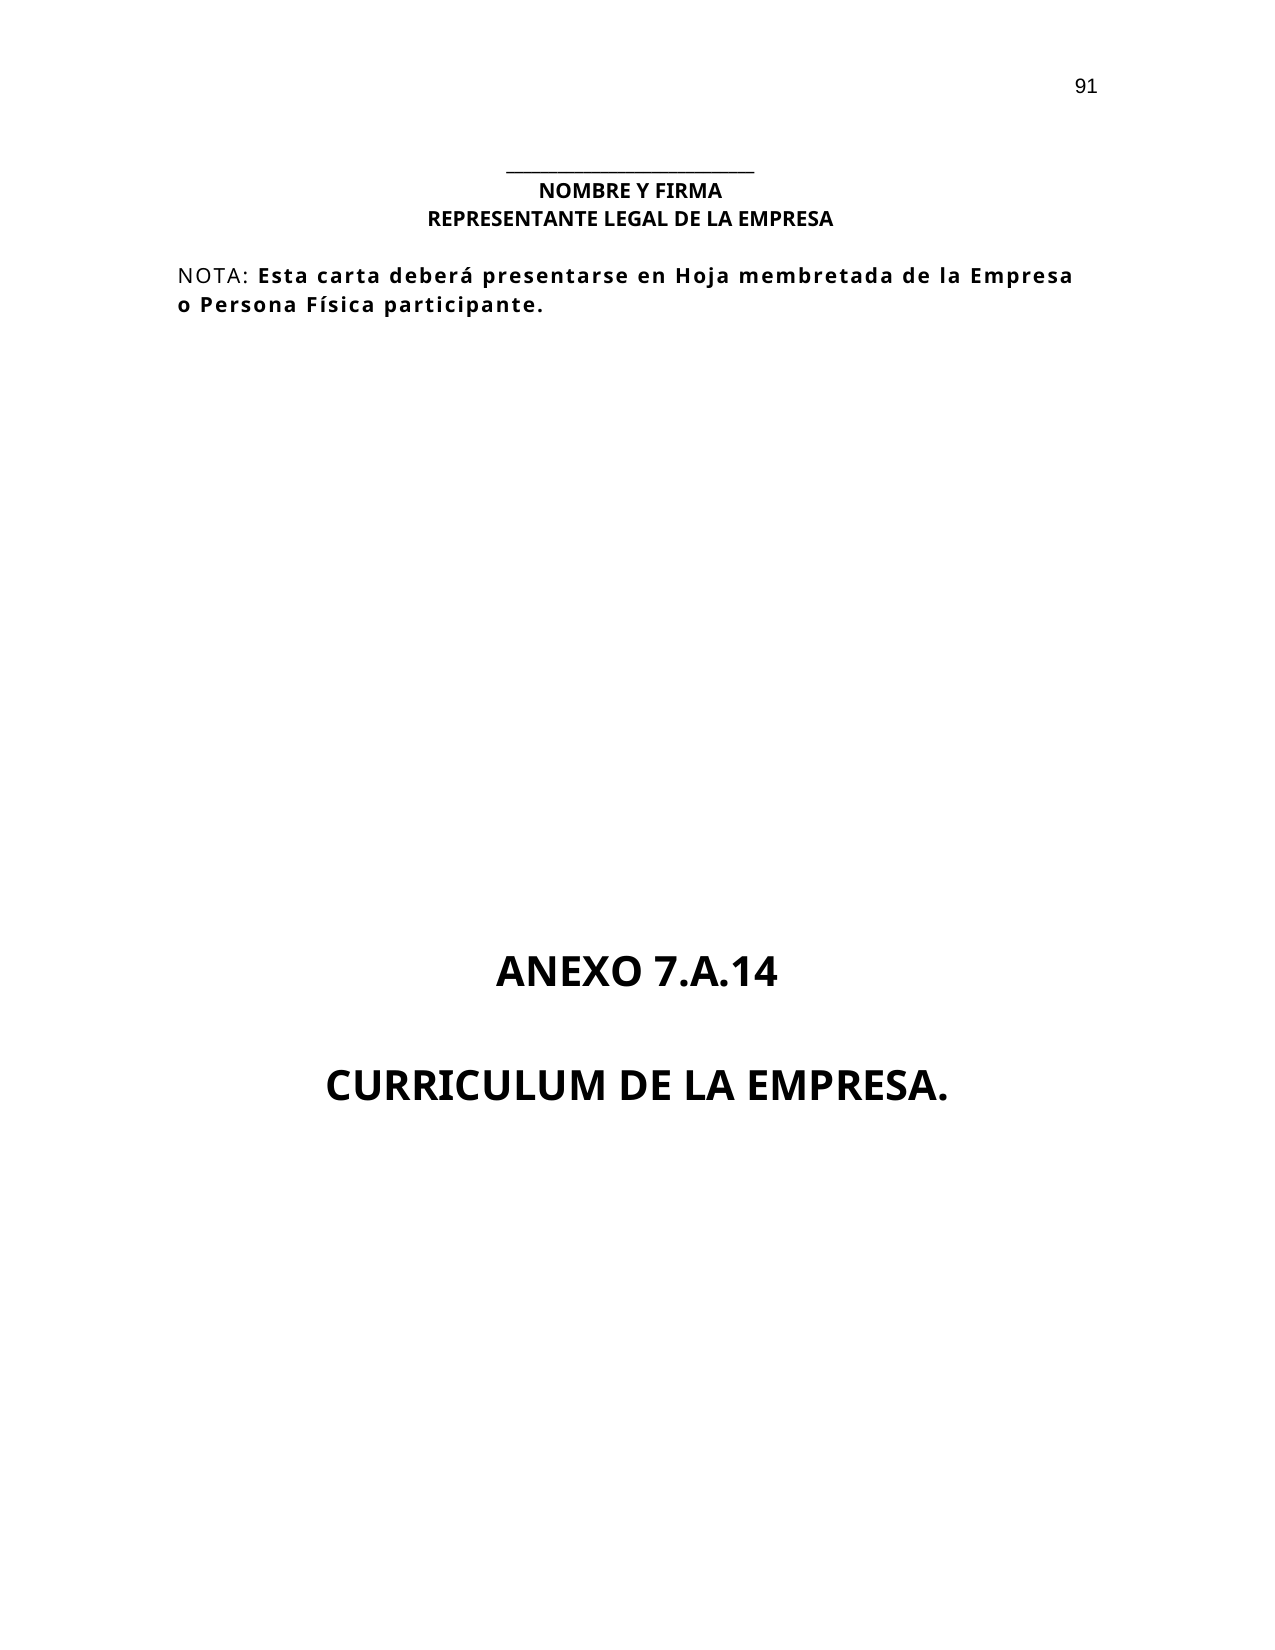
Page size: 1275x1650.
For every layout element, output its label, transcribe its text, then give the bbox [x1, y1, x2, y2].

text _____________________________ [177, 148, 1083, 176]
text CURRICULUM DE LA EMPRESA. [177, 1055, 1098, 1112]
text NOTA: Esta carta deberá presentarse en Hoja membretada de la Empresa o Persona Física participante. [177, 261, 1083, 318]
text ANEXO 7.A.14 [177, 942, 1098, 999]
text NOMBRE Y FIRMA [177, 176, 1083, 204]
text REPRESENTANTE LEGAL DE LA EMPRESA [177, 204, 1083, 233]
